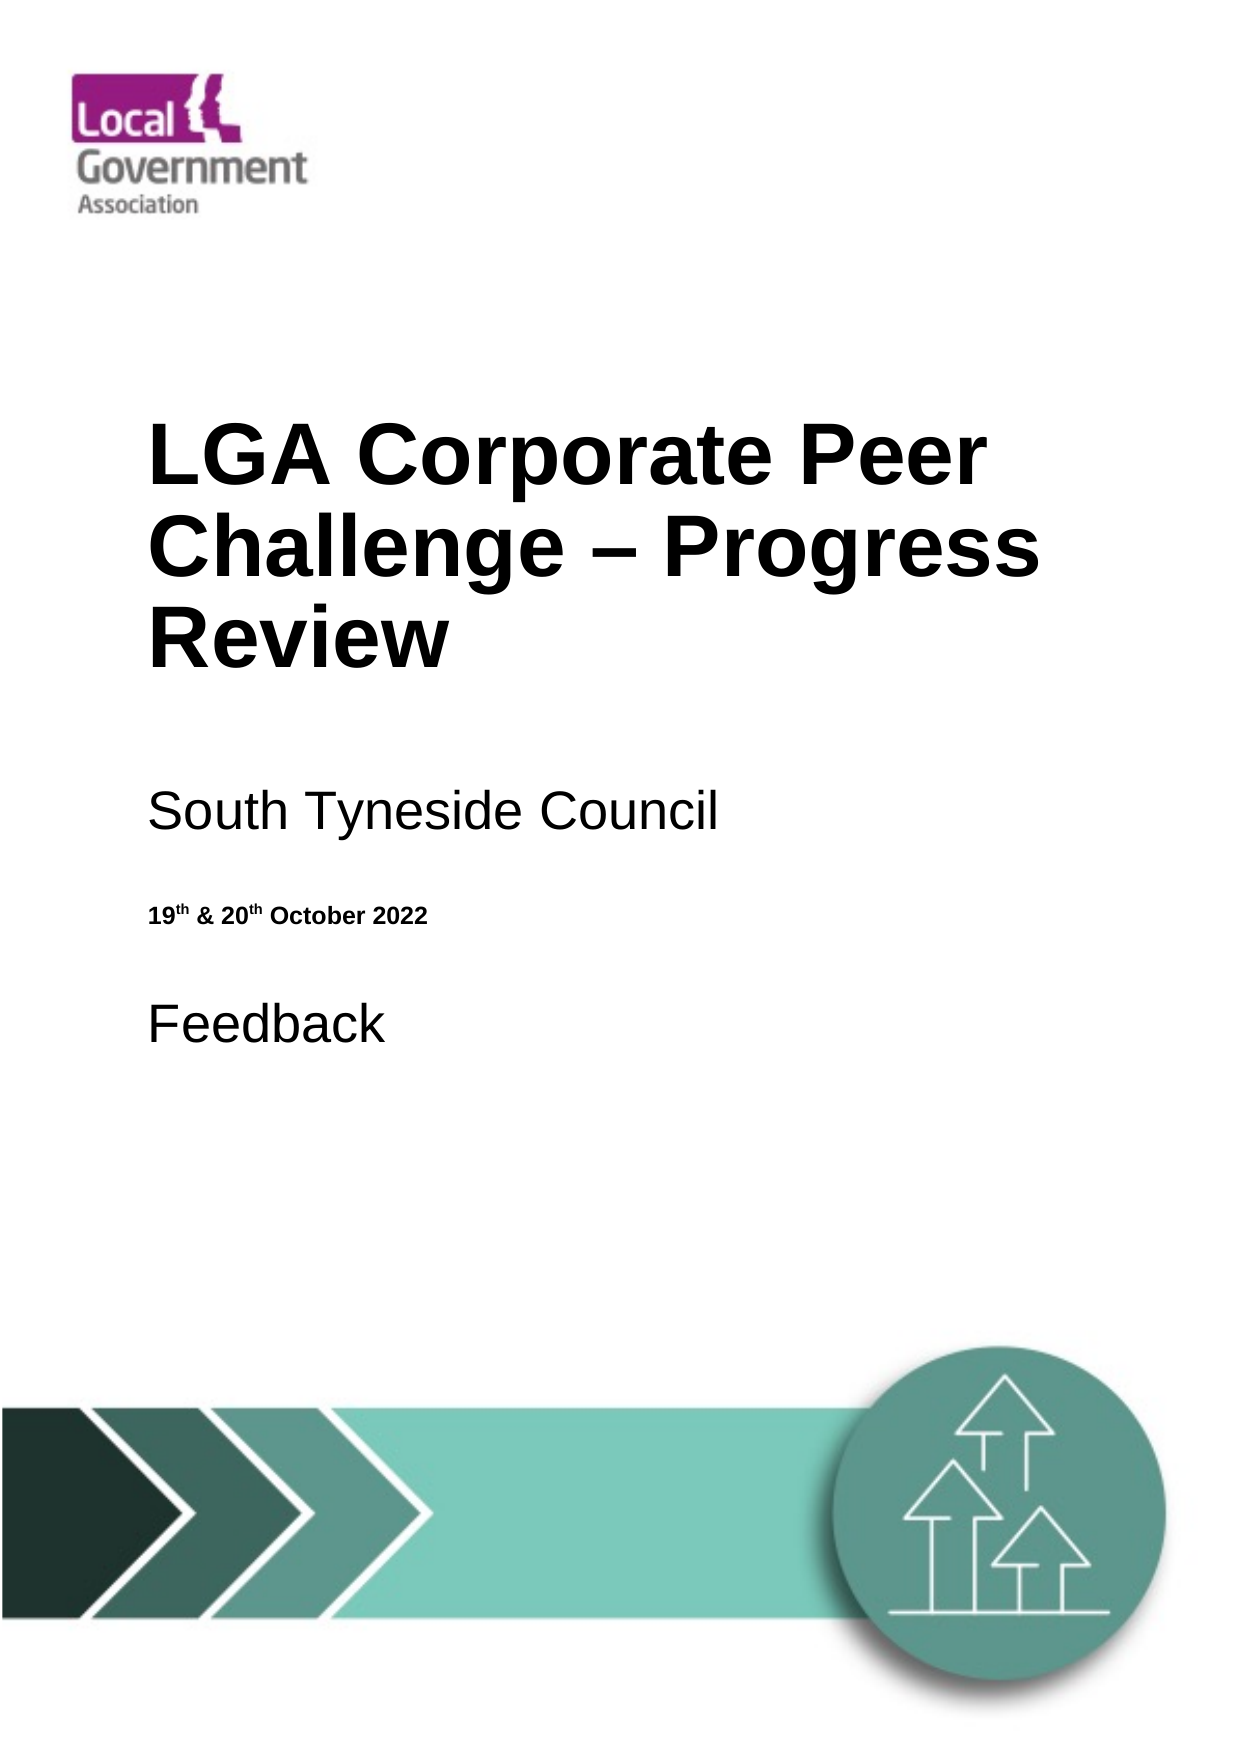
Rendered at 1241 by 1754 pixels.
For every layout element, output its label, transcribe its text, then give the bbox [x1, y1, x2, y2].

text South Tyneside Council [148, 786, 1092, 894]
text Feedback [148, 999, 1092, 1053]
picture [2, 4, 1237, 1751]
text 19th & 20th October 2022 [148, 894, 1092, 932]
title LGA Corporate Peer Challenge – Progress Review [148, 411, 1092, 686]
